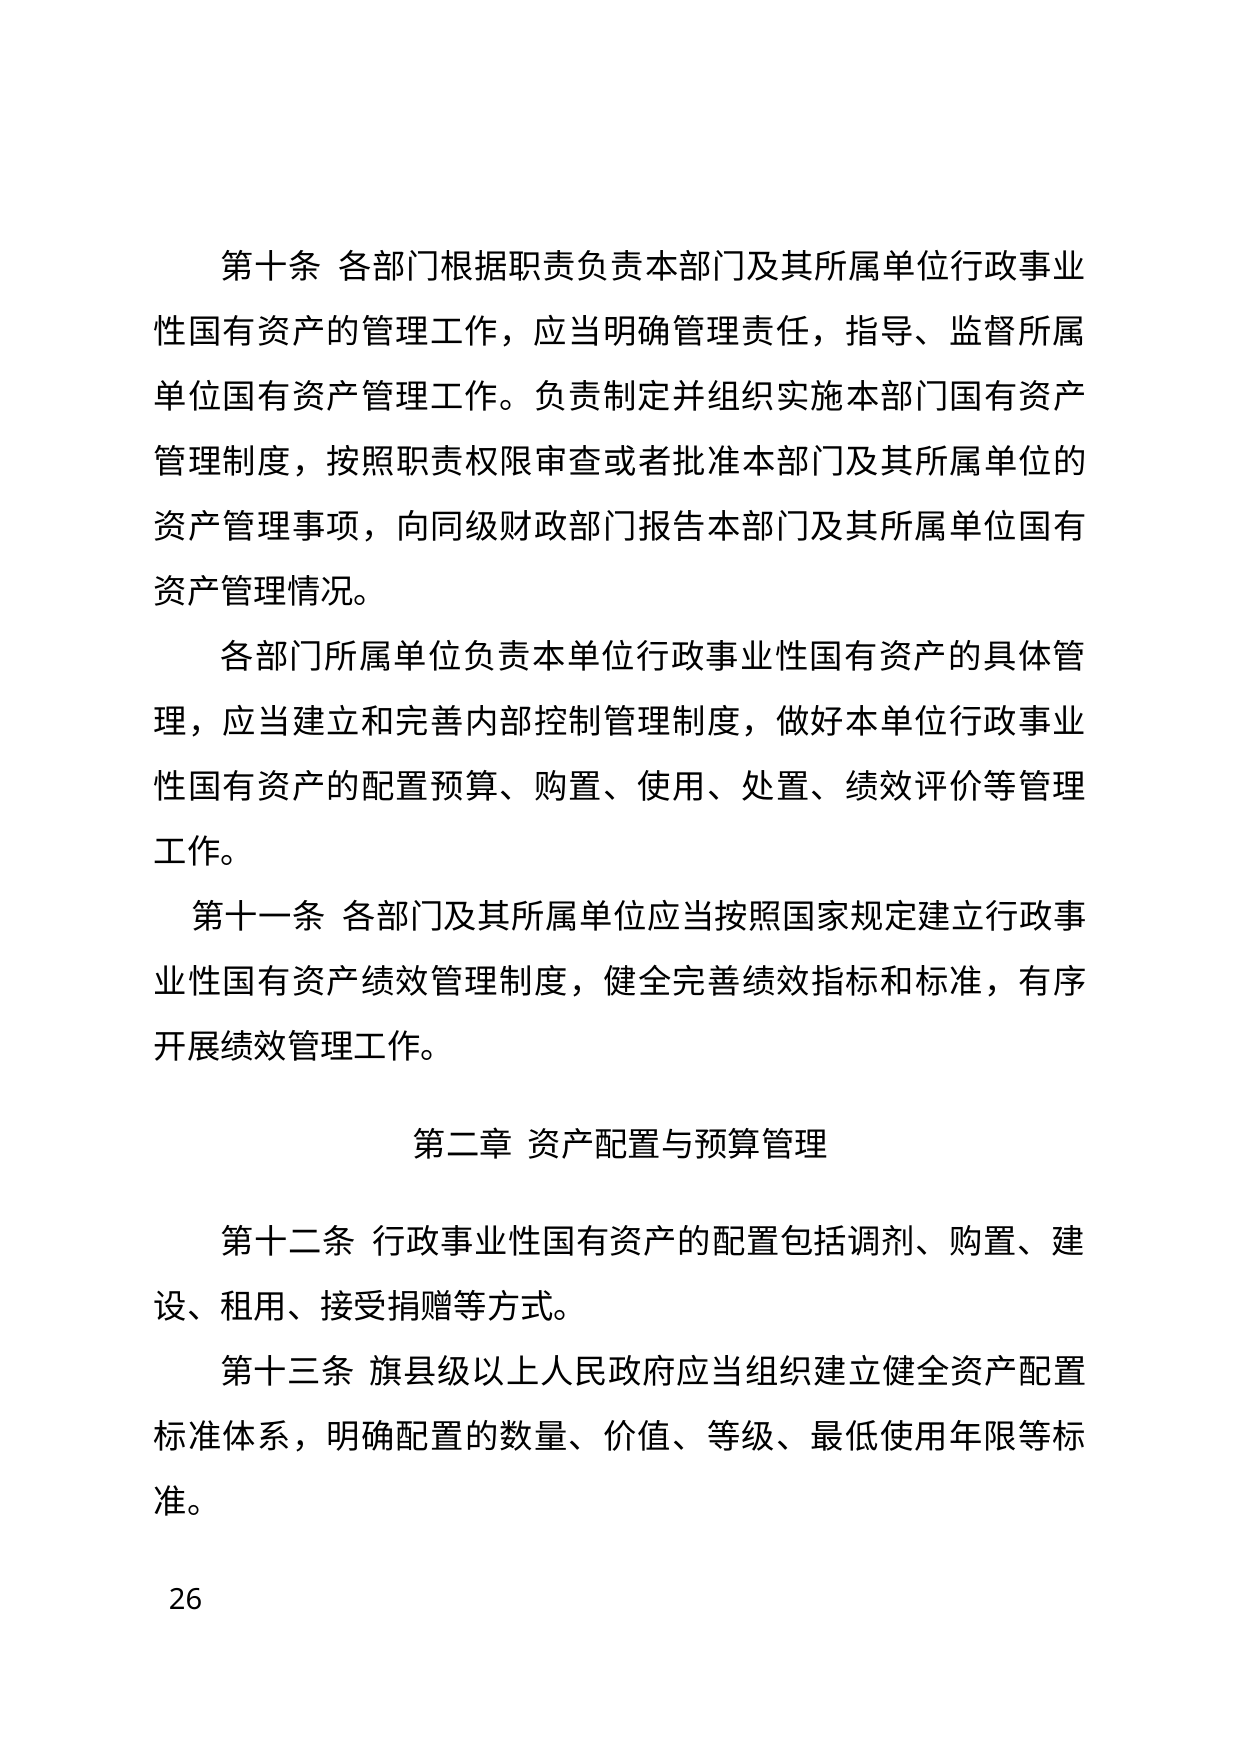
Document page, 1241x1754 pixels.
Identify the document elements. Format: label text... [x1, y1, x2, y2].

text 第十三条 旗县级以上人民政府应当组织建立健全资产配置标准体系，明确配置的数量、价值、等级、最低使用年限等标准。 [153, 1337, 1087, 1532]
text 各部门所属单位负责本单位行政事业性国有资产的具体管理，应当建立和完善内部控制管理制度，做好本单位行政事业性国有资产的配置预算、购置、使用、处置、绩效评价等管理工作。 [153, 621, 1087, 881]
text 第十条 各部门根据职责负责本部门及其所属单位行政事业性国有资产的管理工作，应当明确管理责任，指导、监督所属单位国有资产管理工作。负责制定并组织实施本部门国有资产管理制度，按照职责权限审查或者批准本部门及其所属单位的资产管理事项，向同级财政部门报告本部门及其所属单位国有资产管理情况。 [153, 231, 1087, 621]
text 第十二条 行政事业性国有资产的配置包括调剂、购置、建设、租用、接受捐赠等方式。 [153, 1207, 1087, 1337]
list 第十一条 各部门及其所属单位应当按照国家规定建立行政事业性国有资产绩效管理制度，健全完善绩效指标和标准，有序开展绩效管理工作。 [153, 881, 1087, 1076]
text 第二章 资产配置与预算管理 [153, 1109, 1087, 1174]
